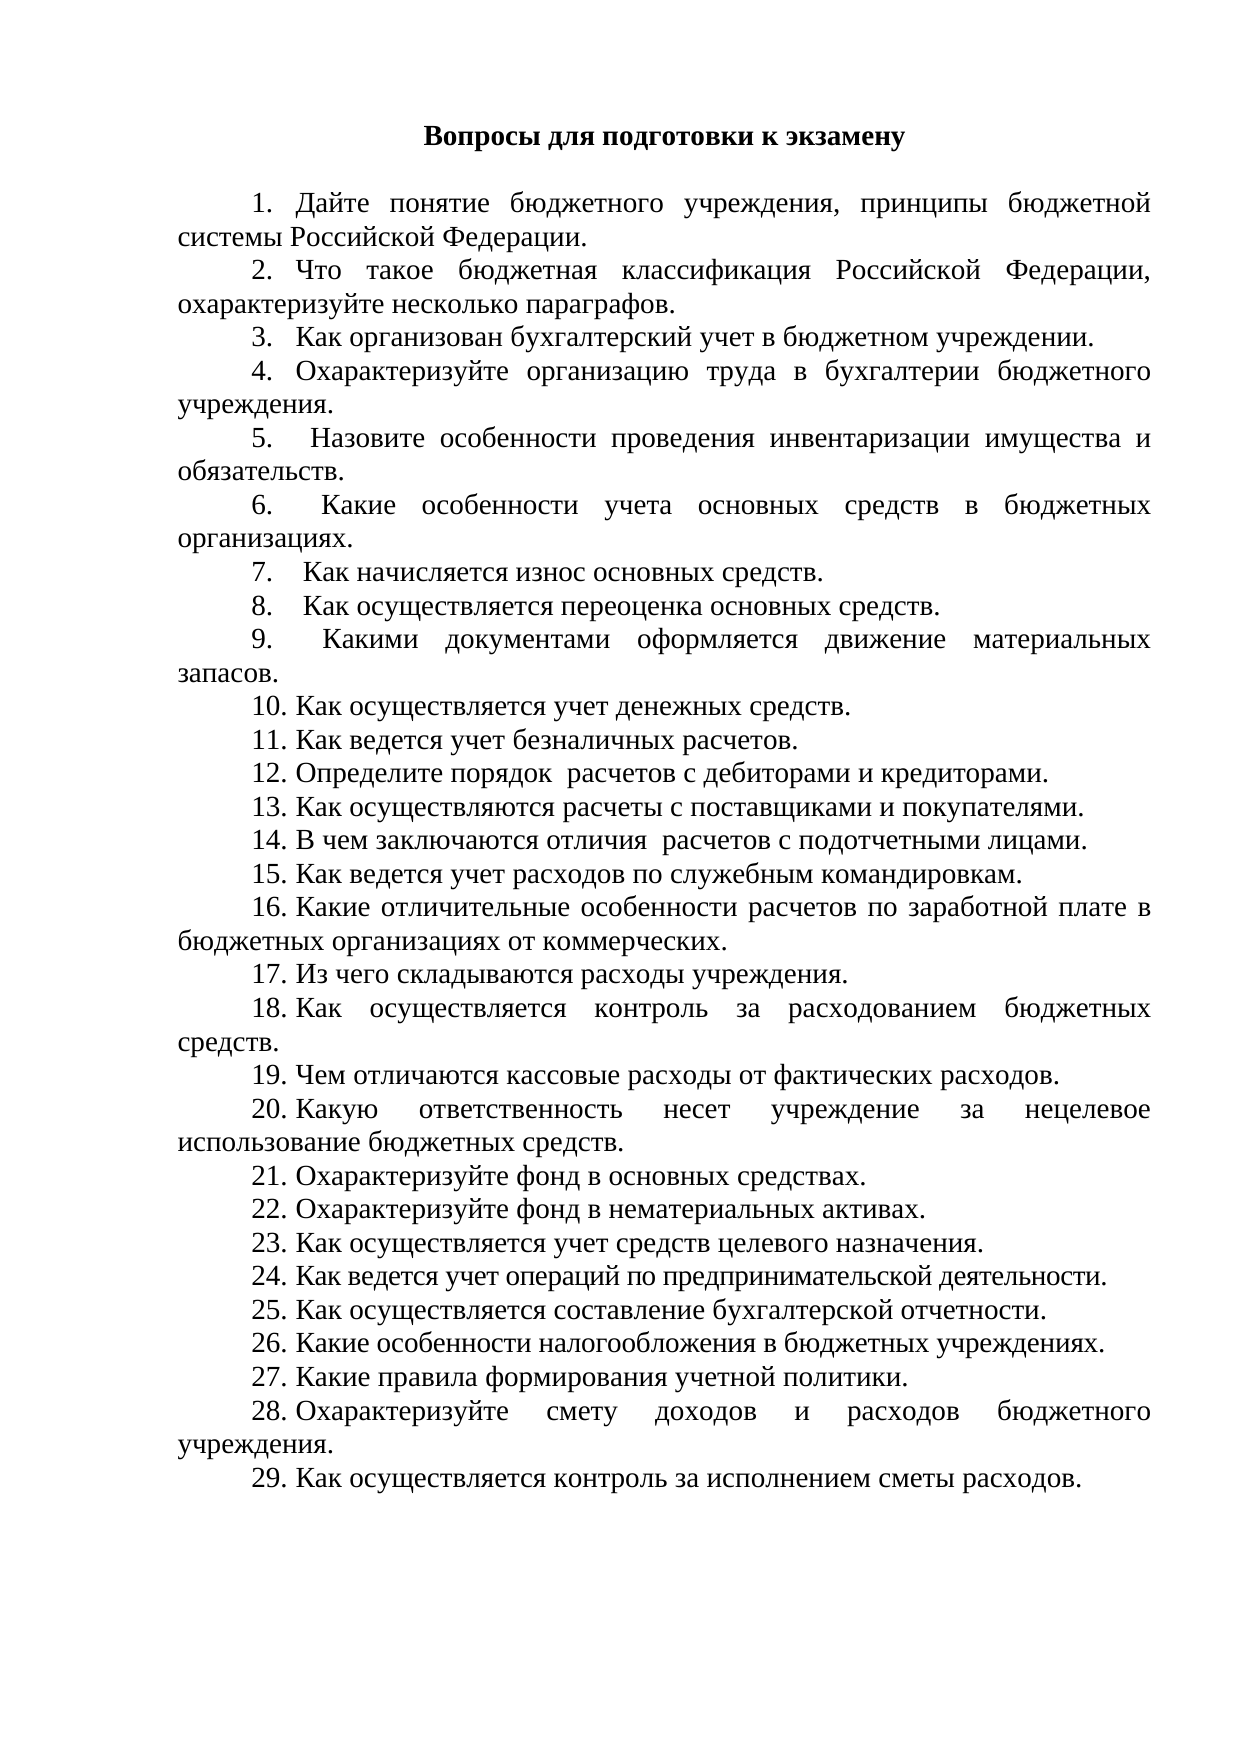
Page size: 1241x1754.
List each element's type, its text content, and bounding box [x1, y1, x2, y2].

list Какие отличительные особенности расчетов по заработной плате в бюджетных организациях от коммерческих. [177, 889, 1152, 957]
list Как ведется учет безналичных расчетов. [177, 722, 1152, 755]
list Дайте понятие бюджетного учреждения, принципы бюджетной системы Российской Федерации. [177, 185, 1152, 252]
list Определите порядок расчетов с дебиторами и кредиторами. [177, 755, 1152, 789]
list В чем заключаются отличия расчетов с подотчетными лицами. [177, 822, 1152, 856]
text Вопросы для подготовки к экзамену [177, 118, 1152, 152]
list Какими документами оформляется движение материальных запасов. [177, 621, 1152, 688]
list Какие особенности учета основных средств в бюджетных организациях. [177, 487, 1152, 554]
list Охарактеризуйте фонд в основных средствах. [177, 1158, 1152, 1191]
list Какую ответственность несет учреждение за нецелевое использование бюджетных средств. [177, 1091, 1152, 1158]
list Как начисляется износ основных средств. [177, 554, 1152, 588]
list Как осуществляется контроль за исполнением сметы расходов. [177, 1460, 1152, 1493]
list Как организован бухгалтерский учет в бюджетном учреждении. [177, 319, 1152, 353]
list Назовите особенности проведения инвентаризации имущества и обязательств. [177, 420, 1152, 487]
list Чем отличаются кассовые расходы от фактических расходов. [177, 1057, 1152, 1091]
list Охарактеризуйте фонд в нематериальных активах. [177, 1191, 1152, 1225]
list Охарактеризуйте организацию труда в бухгалтерии бюджетного учреждения. [177, 353, 1152, 420]
list Какие особенности налогообложения в бюджетных учреждениях. [177, 1326, 1152, 1359]
list Что такое бюджетная классификация Российской Федерации, охарактеризуйте несколько параграфов. [177, 252, 1152, 319]
list Как осуществляется контроль за расходованием бюджетных средств. [177, 990, 1152, 1057]
list Как ведется учет расходов по служебным командировкам. [177, 856, 1152, 889]
list Как осуществляется учет денежных средств. [177, 688, 1152, 722]
list Какие правила формирования учетной политики. [177, 1359, 1152, 1393]
list Как ведется учет операций по предпринимательской деятельности. [177, 1258, 1152, 1292]
list Из чего складываются расходы учреждения. [177, 957, 1152, 990]
list Как осуществляется учет средств целевого назначения. [177, 1225, 1152, 1258]
list Как осуществляются расчеты с поставщиками и покупателями. [177, 789, 1152, 822]
list Охарактеризуйте смету доходов и расходов бюджетного учреждения. [177, 1393, 1152, 1460]
list Как осуществляется переоценка основных средств. [177, 588, 1152, 621]
list Как осуществляется составление бухгалтерской отчетности. [177, 1292, 1152, 1326]
